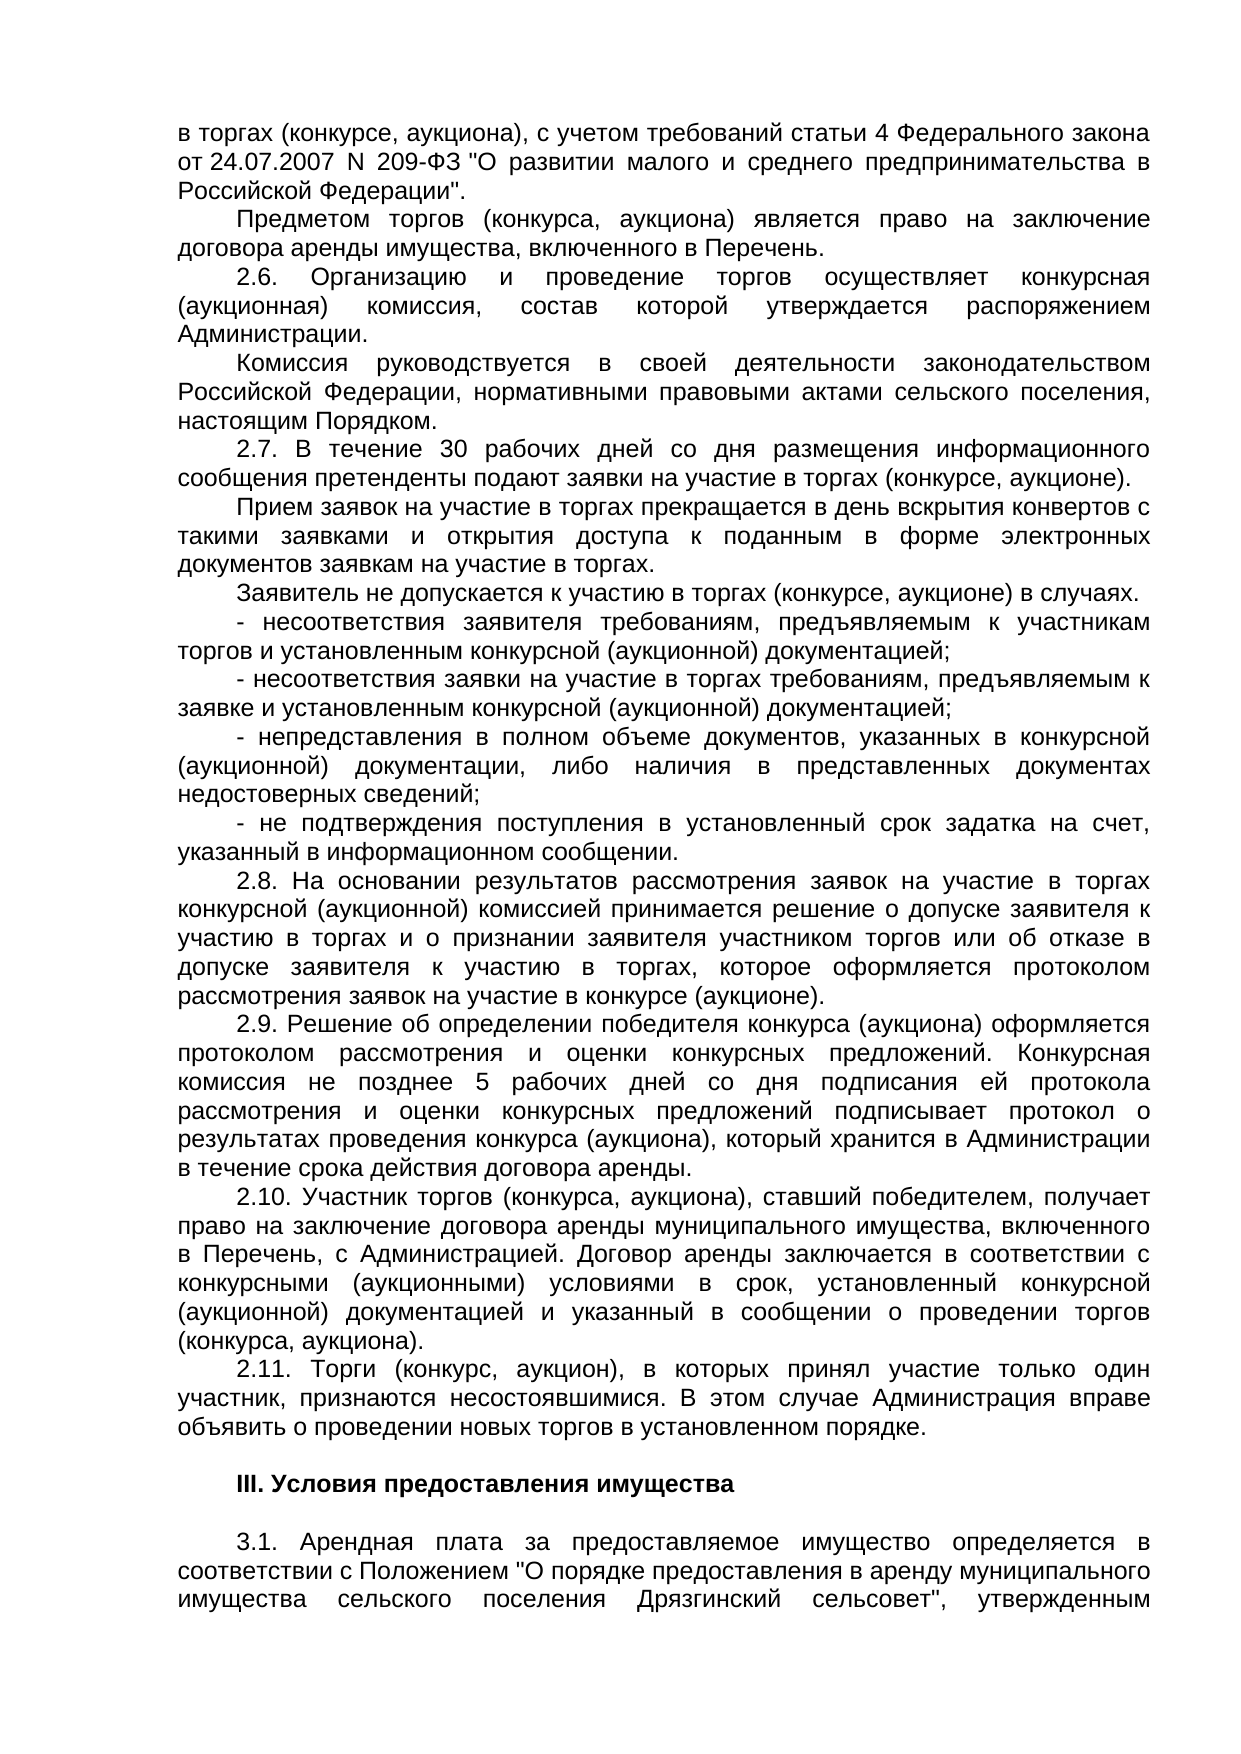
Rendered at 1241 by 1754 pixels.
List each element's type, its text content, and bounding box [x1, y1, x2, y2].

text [177, 1527, 1152, 1613]
text III. Условия предоставления имущества [177, 1469, 1152, 1498]
text - несоответствия заявителя требованиям, предъявляемым к участникам торгов и установленным конкурсной (аукционной) документацией; [177, 607, 1152, 664]
text 2.6. Организацию и проведение торгов осуществляет конкурсная (аукционная) комиссия, состав которой утверждается распоряжением Администрации. [177, 262, 1152, 348]
text 2.11. Торги (конкурс, аукцион), в которых принял участие только один участник, признаются несостоявшимися. В этом случае Администрация вправе объявить о проведении новых торгов в установленном порядке. [177, 1354, 1152, 1441]
text 2.10. Участник торгов (конкурса, аукциона), ставший победителем, получает право на заключение договора аренды муниципального имущества, включенного в Перечень, с Администрацией. Договор аренды заключается в соответствии с конкурсными (аукционными) условиями в срок, установленный конкурсной (аукционной) документацией и указанный в сообщении о проведении торгов (конкурса, аукциона). [177, 1182, 1152, 1354]
text Прием заявок на участие в торгах прекращается в день вскрытия конвертов с такими заявками и открытия доступа к поданным в форме электронных документов заявкам на участие в торгах. [177, 492, 1152, 578]
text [177, 118, 1152, 204]
text - не подтверждения поступления в установленный срок задатка на счет, указанный в информационном сообщении. [177, 808, 1152, 866]
text 2.9. Решение об определении победителя конкурса (аукциона) оформляется протоколом рассмотрения и оценки конкурсных предложений. Конкурсная комиссия не позднее 5 рабочих дней со дня подписания ей протокола рассмотрения и оценки конкурсных предложений подписывает протокол о результатах проведения конкурса (аукциона), который хранится в Администрации в течение срока действия договора аренды. [177, 1009, 1152, 1182]
text 2.8. На основании результатов рассмотрения заявок на участие в торгах конкурсной (аукционной) комиссией принимается решение о допуске заявителя к участию в торгах и о признании заявителя участником торгов или об отказе в допуске заявителя к участию в торгах, которое оформляется протоколом рассмотрения заявок на участие в конкурсе (аукционе). [177, 866, 1152, 1009]
text Заявитель не допускается к участию в торгах (конкурсе, аукционе) в случаях. [177, 578, 1152, 607]
text - несоответствия заявки на участие в торгах требованиям, предъявляемым к заявке и установленным конкурсной (аукционной) документацией; [177, 664, 1152, 722]
text Предметом торгов (конкурса, аукциона) является право на заключение договора аренды имущества, включенного в Перечень. [177, 204, 1152, 262]
text Комиссия руководствуется в своей деятельности законодательством Российской Федерации, нормативными правовыми актами сельского поселения, настоящим Порядком. [177, 348, 1152, 434]
text 2.7. В течение 30 рабочих дней со дня размещения информационного сообщения претенденты подают заявки на участие в торгах (конкурсе, аукционе). [177, 434, 1152, 492]
text - непредставления в полном объеме документов, указанных в конкурсной (аукционной) документации, либо наличия в представленных документах недостоверных сведений; [177, 722, 1152, 808]
